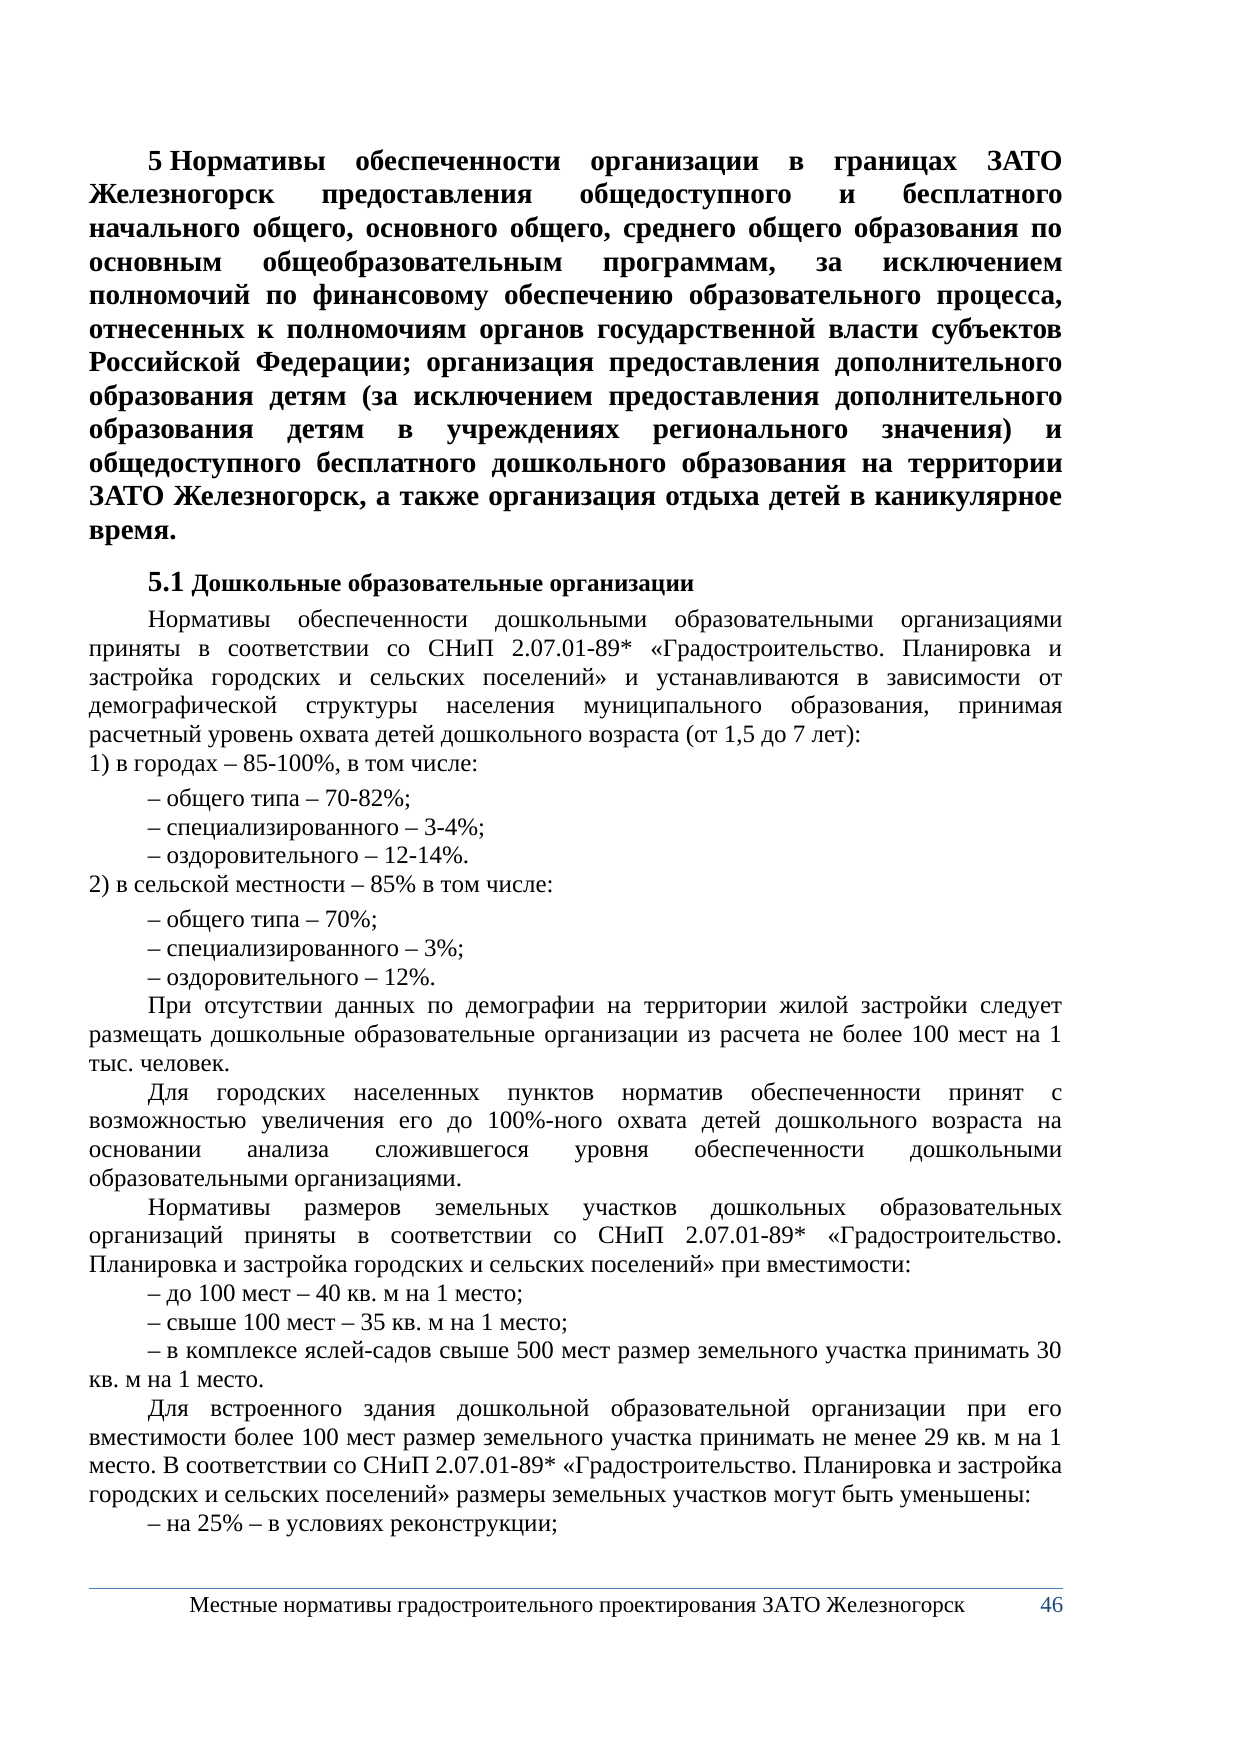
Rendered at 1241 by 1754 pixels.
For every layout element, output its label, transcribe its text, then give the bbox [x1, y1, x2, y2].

list на 25% – в условиях реконструкции; [89, 1508, 1063, 1537]
list оздоровительного – 12-14%. [89, 840, 1063, 869]
list общего типа – 70-82%; [89, 783, 1063, 812]
list оздоровительного – 12%. [89, 962, 1063, 990]
list до 100 мест – 40 кв. м на 1 место; [89, 1278, 1063, 1307]
list специализированного – 3-4%; [89, 812, 1063, 840]
list специализированного – 3%; [89, 933, 1063, 962]
list в комплексе яслей-садов свыше 500 мест размер земельного участка принимать 30 кв. м на 1 место. [89, 1335, 1063, 1393]
text Для городских населенных пунктов норматив обеспеченности принят с возможностью увеличения его до 100%-ного охвата детей дошкольного возраста на основании анализа сложившегося уровня обеспеченности дошкольными образовательными организациями. [89, 1077, 1063, 1192]
text в сельской местности – 85% в том числе: [29, 869, 1063, 898]
subtitle Дошкольные образовательные организации [89, 564, 1063, 598]
list свыше 100 мест – 35 кв. м на 1 место; [89, 1307, 1063, 1335]
subtitle Нормативы обеспеченности организации в границах ЗАТО Железногорск предоставления общедоступного и бесплатного начального общего, основного общего, среднего общего образования по основным общеобразовательным программам, за исключением полномочий по финансовому обеспечению образовательного процесса, отнесенных к полномочиям органов государственной власти субъектов Российской Федерации; организация предоставления дополнительного образования детям (за исключением предоставления дополнительного образования детям в учреждениях регионального значения) и общедоступного бесплатного дошкольного образования на территории ЗАТО Железногорск, а также организация отдыха детей в каникулярное время. [89, 143, 1063, 546]
text Нормативы размеров земельных участков дошкольных образовательных организаций приняты в соответствии со СНиП 2.07.01-89* «Градостроительство. Планировка и застройка городских и сельских поселений» при вместимости: [89, 1192, 1063, 1278]
text в городах – 85-100%, в том числе: [29, 748, 1063, 777]
list общего типа – 70%; [89, 904, 1063, 933]
text При отсутствии данных по демографии на территории жилой застройки следует размещать дошкольные образовательные организации из расчета не более 100 мест на 1 тыс. человек. [89, 990, 1063, 1077]
text Нормативы обеспеченности дошкольными образовательными организациями приняты в соответствии со СНиП 2.07.01-89* «Градостроительство. Планировка и застройка городских и сельских поселений» и устанавливаются в зависимости от демографической структуры населения муниципального образования, принимая расчетный уровень охвата детей дошкольного возраста (от 1,5 до 7 лет): [89, 604, 1063, 748]
text Для встроенного здания дошкольной образовательной организации при его вместимости более 100 мест размер земельного участка принимать не менее 29 кв. м на 1 место. В соответствии со СНиП 2.07.01-89* «Градостроительство. Планировка и застройка городских и сельских поселений» размеры земельных участков могут быть уменьшены: [89, 1393, 1063, 1508]
